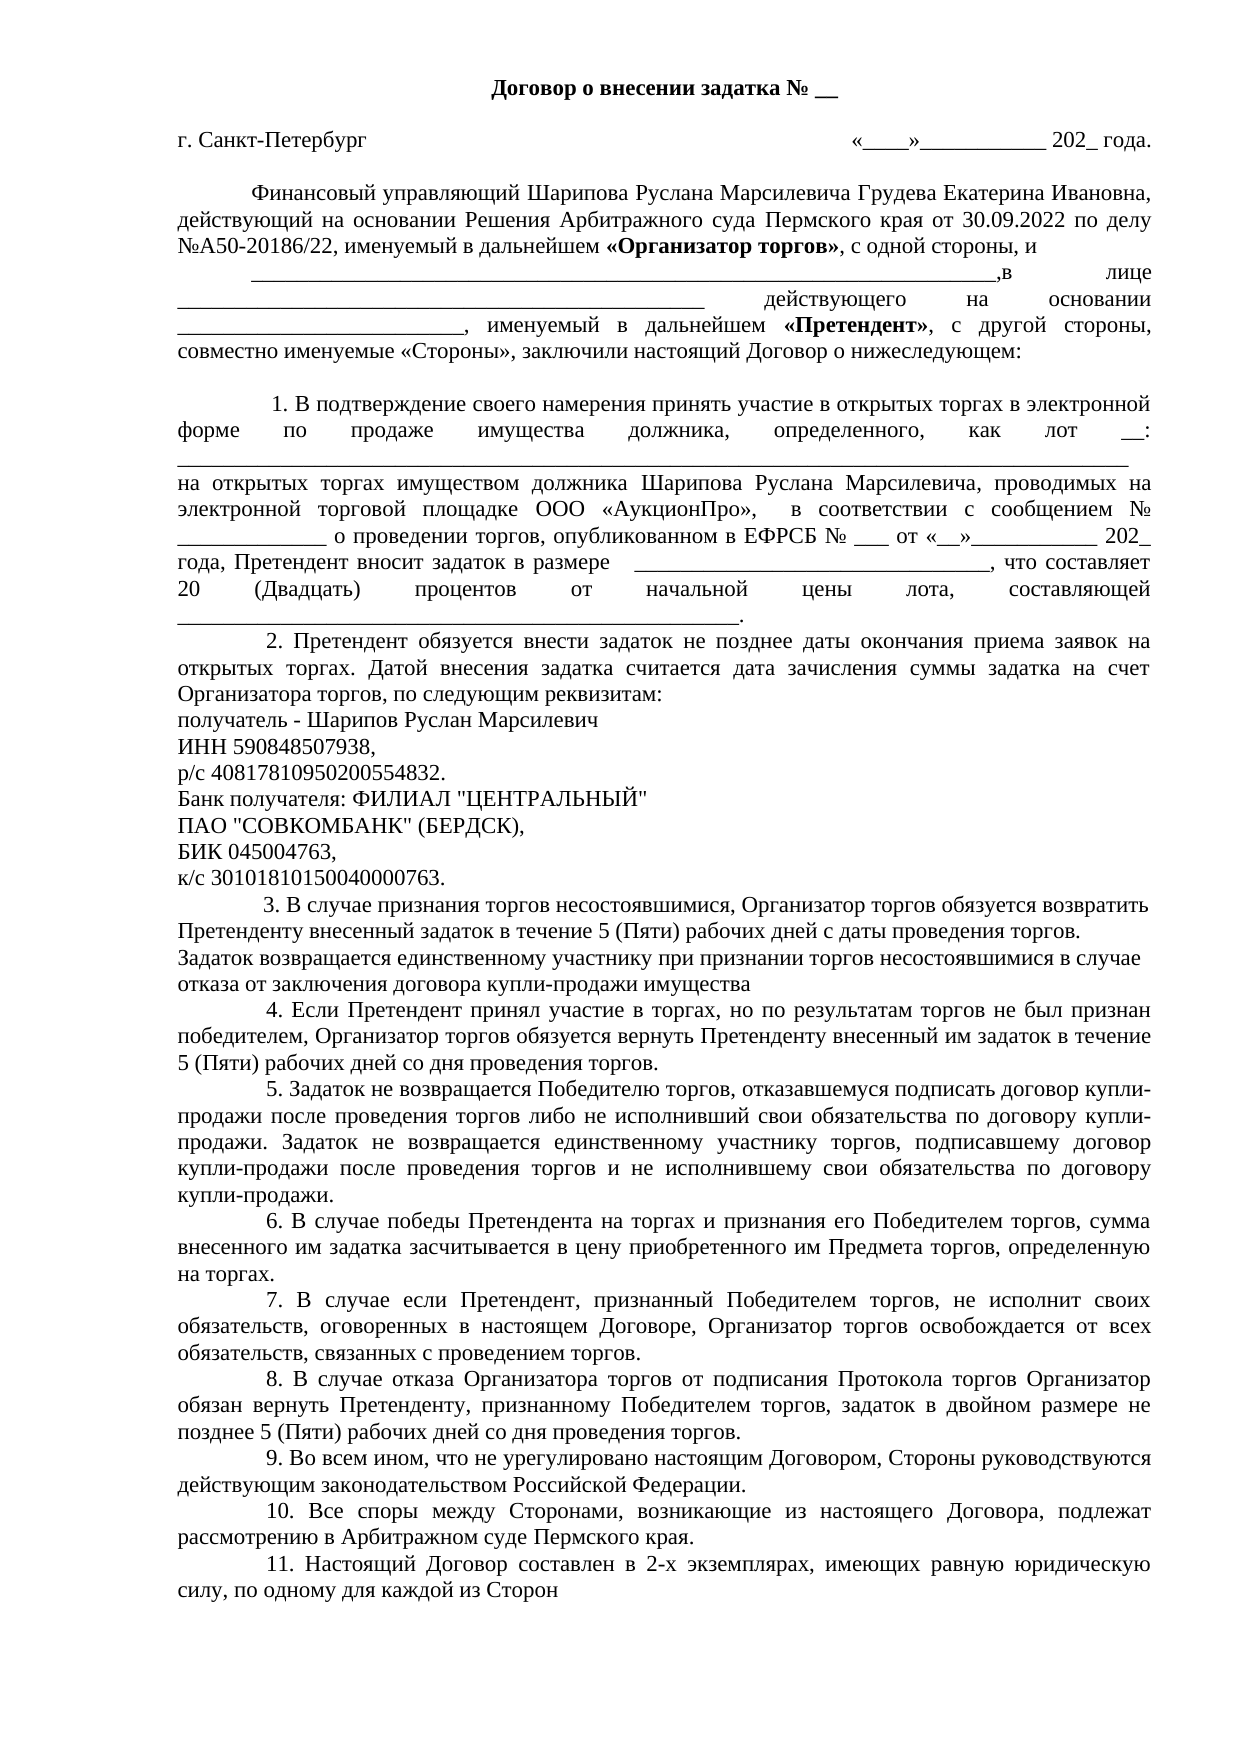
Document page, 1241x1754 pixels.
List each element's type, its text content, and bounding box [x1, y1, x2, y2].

text ИНН 590848507938, [177, 733, 1152, 759]
text 8. В случае отказа Организатора торгов от подписания Протокола торгов Организатор обязан вернуть Претенденту, признанному Победителем торгов, задаток в двойном размере не позднее 5 (Пяти) рабочих дней со дня проведения торгов. [177, 1365, 1152, 1444]
text Финансовый управляющий Шарипова Руслана Марсилевича Грудева Екатерина Ивановна, действующий на основании Решения Арбитражного суда Пермского края от 30.09.2022 по делу №А50-20186/22, именуемый в дальнейшем «Организатор торгов», с одной стороны, и [177, 179, 1152, 258]
text 2. Претендент обязуется внести задаток не позднее даты окончания приема заявок на открытых торгах. Датой внесения задатка считается дата зачисления суммы задатка на счет Организатора торгов, по следующим реквизитам: [177, 627, 1152, 706]
text р/с 40817810950200554832. [177, 759, 1152, 785]
text 11. Настоящий Договор составлен в 2-х экземплярах, имеющих равную юридическую силу, по одному для каждой из Сторон [177, 1550, 1152, 1602]
text к/с 30101810150040000763. [177, 864, 1152, 891]
text 3. В случае признания торгов несостоявшимися, Организатор торгов обязуется возвратить Претенденту внесенный задаток в течение 5 (Пяти) рабочих дней с даты проведения торгов. Задаток возвращается единственному участнику при признании торгов несостоявшимися в случае отказа от заключения договора купли-продажи имущества [177, 891, 1152, 996]
text г. Санкт-Петербург «____»___________ 202_ года. [177, 127, 1152, 153]
title Договор о внесении задатка № __ [177, 74, 1152, 100]
text ПАО "СОВКОМБАНК" (БЕРДСК), [177, 812, 1152, 838]
text 10. Все споры между Сторонами, возникающие из настоящего Договора, подлежат рассмотрению в Арбитражном суде Пермского края. [177, 1497, 1152, 1550]
text _________________________________________________________________,в лице ______________________________________________ действующего на основании _________________________, именуемый в дальнейшем «Претендент», с другой стороны, совместно именуемые «Стороны», заключили настоящий Договор о нижеследующем: [177, 258, 1152, 364]
text 9. Во всем ином, что не урегулировано настоящим Договором, Стороны руководствуются действующим законодательством Российской Федерации. [177, 1444, 1152, 1497]
text получатель - Шарипов Руслан Марсилевич [177, 706, 1152, 733]
text 4. Если Претендент принял участие в торгах, но по результатам торгов не был признан победителем, Организатор торгов обязуется вернуть Претенденту внесенный им задаток в течение 5 (Пяти) рабочих дней со дня проведения торгов. [177, 996, 1152, 1075]
text БИК 045004763, [177, 838, 1152, 864]
text 1. В подтверждение своего намерения принять участие в открытых торгах в электронной форме по продаже имущества должника, определенного, как лот __: ___________________________________________________________________________________ на открытых торгах имуществом должника Шарипова Руслана Марсилевича, проводимых на электронной торговой площадке ООО «АукционПро», в соответствии с сообщением № _____________ о проведении торгов, опубликованном в ЕФРСБ № ___ от «__»___________ 202_ года, Претендент вносит задаток в размере _______________________________, что составляет 20 (Двадцать) процентов от начальной цены лота, составляющей _________________________________________________. [177, 390, 1152, 627]
text Банк получателя: ФИЛИАЛ "ЦЕНТРАЛЬНЫЙ" [177, 785, 1152, 812]
text 6. В случае победы Претендента на торгах и признания его Победителем торгов, сумма внесенного им задатка засчитывается в цену приобретенного им Предмета торгов, определенную на торгах. [177, 1207, 1152, 1286]
text 7. В случае если Претендент, признанный Победителем торгов, не исполнит своих обязательств, оговоренных в настоящем Договоре, Организатор торгов освобождается от всех обязательств, связанных с проведением торгов. [177, 1286, 1152, 1365]
text 5. Задаток не возвращается Победителю торгов, отказавшемуся подписать договор купли-продажи после проведения торгов либо не исполнивший свои обязательства по договору купли-продажи. Задаток не возвращается единственному участнику торгов, подписавшему договор купли-продажи после проведения торгов и не исполнившему свои обязательства по договору купли-продажи. [177, 1075, 1152, 1207]
